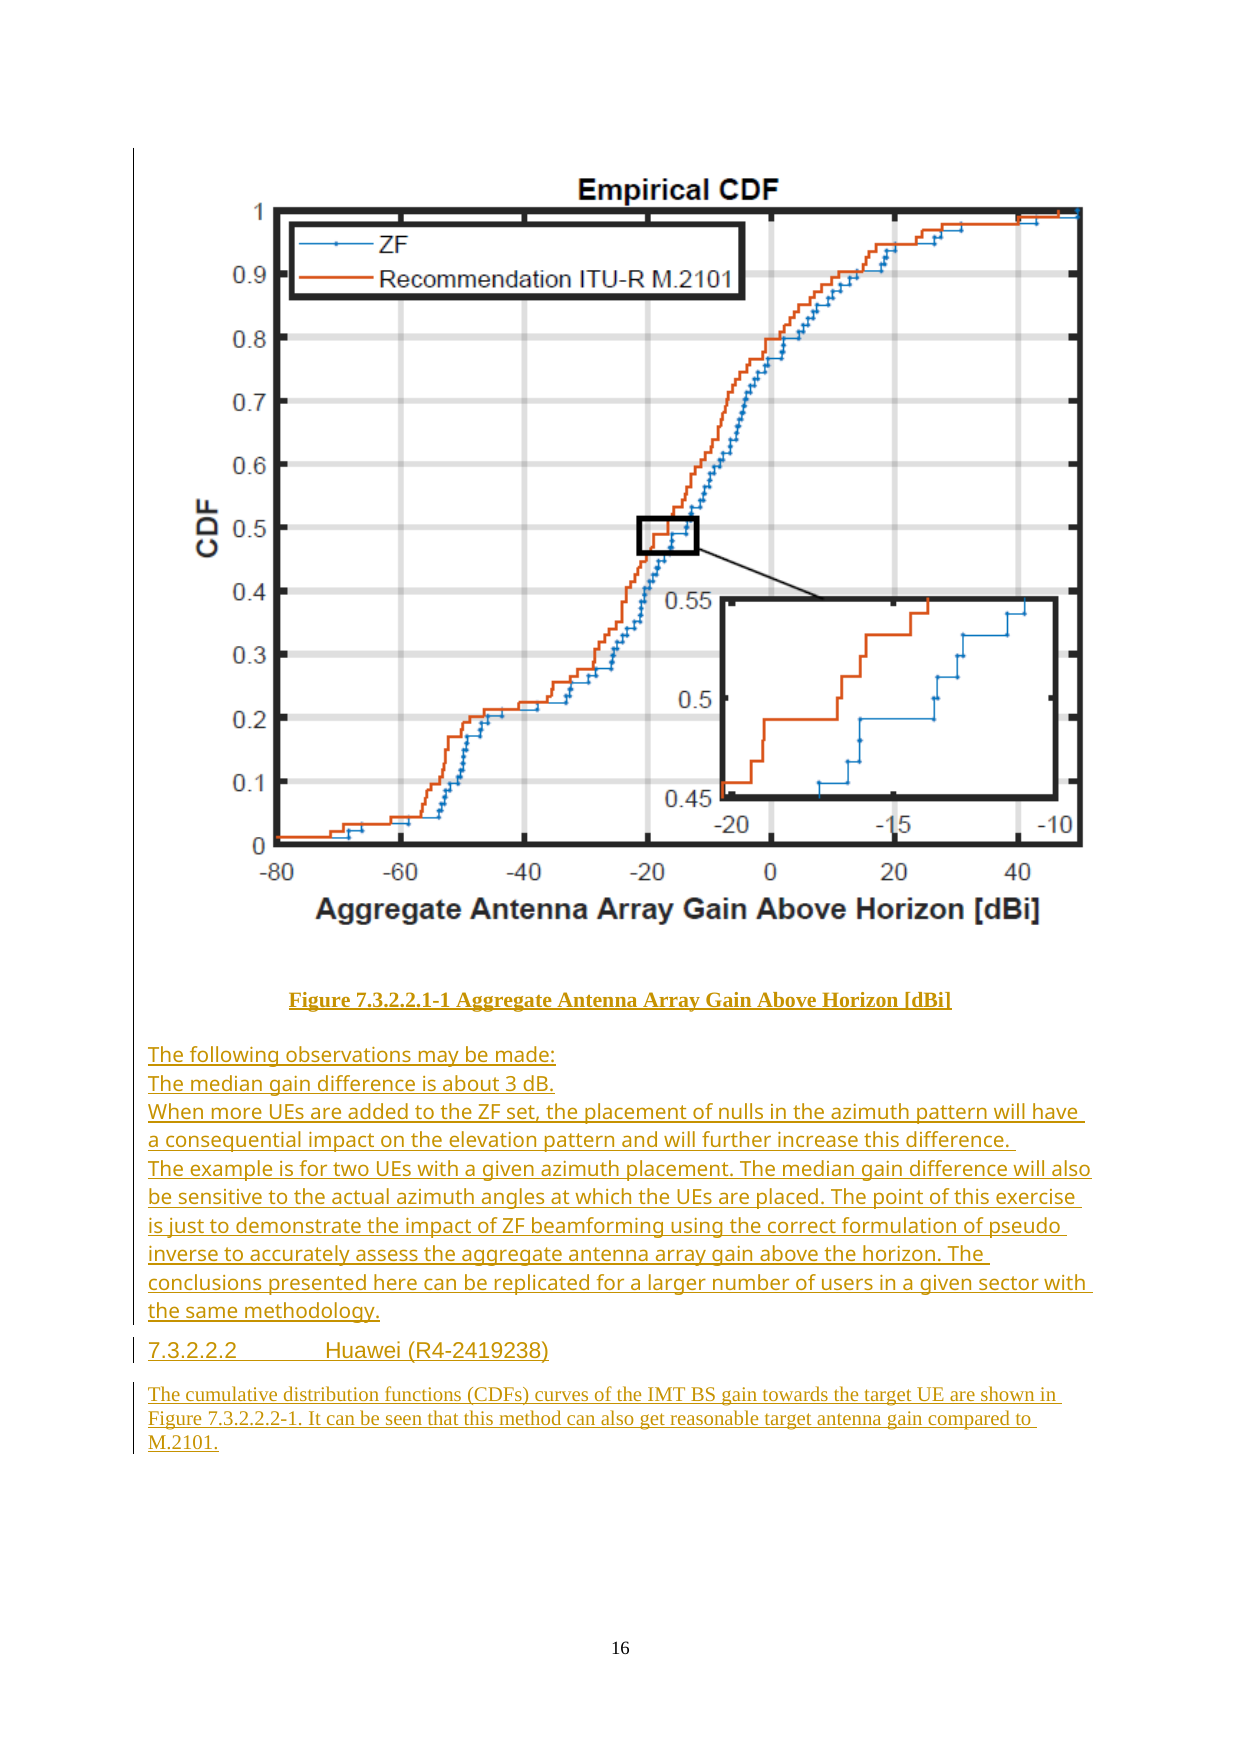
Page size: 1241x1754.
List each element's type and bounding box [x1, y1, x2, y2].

picture [147, 147, 1152, 958]
